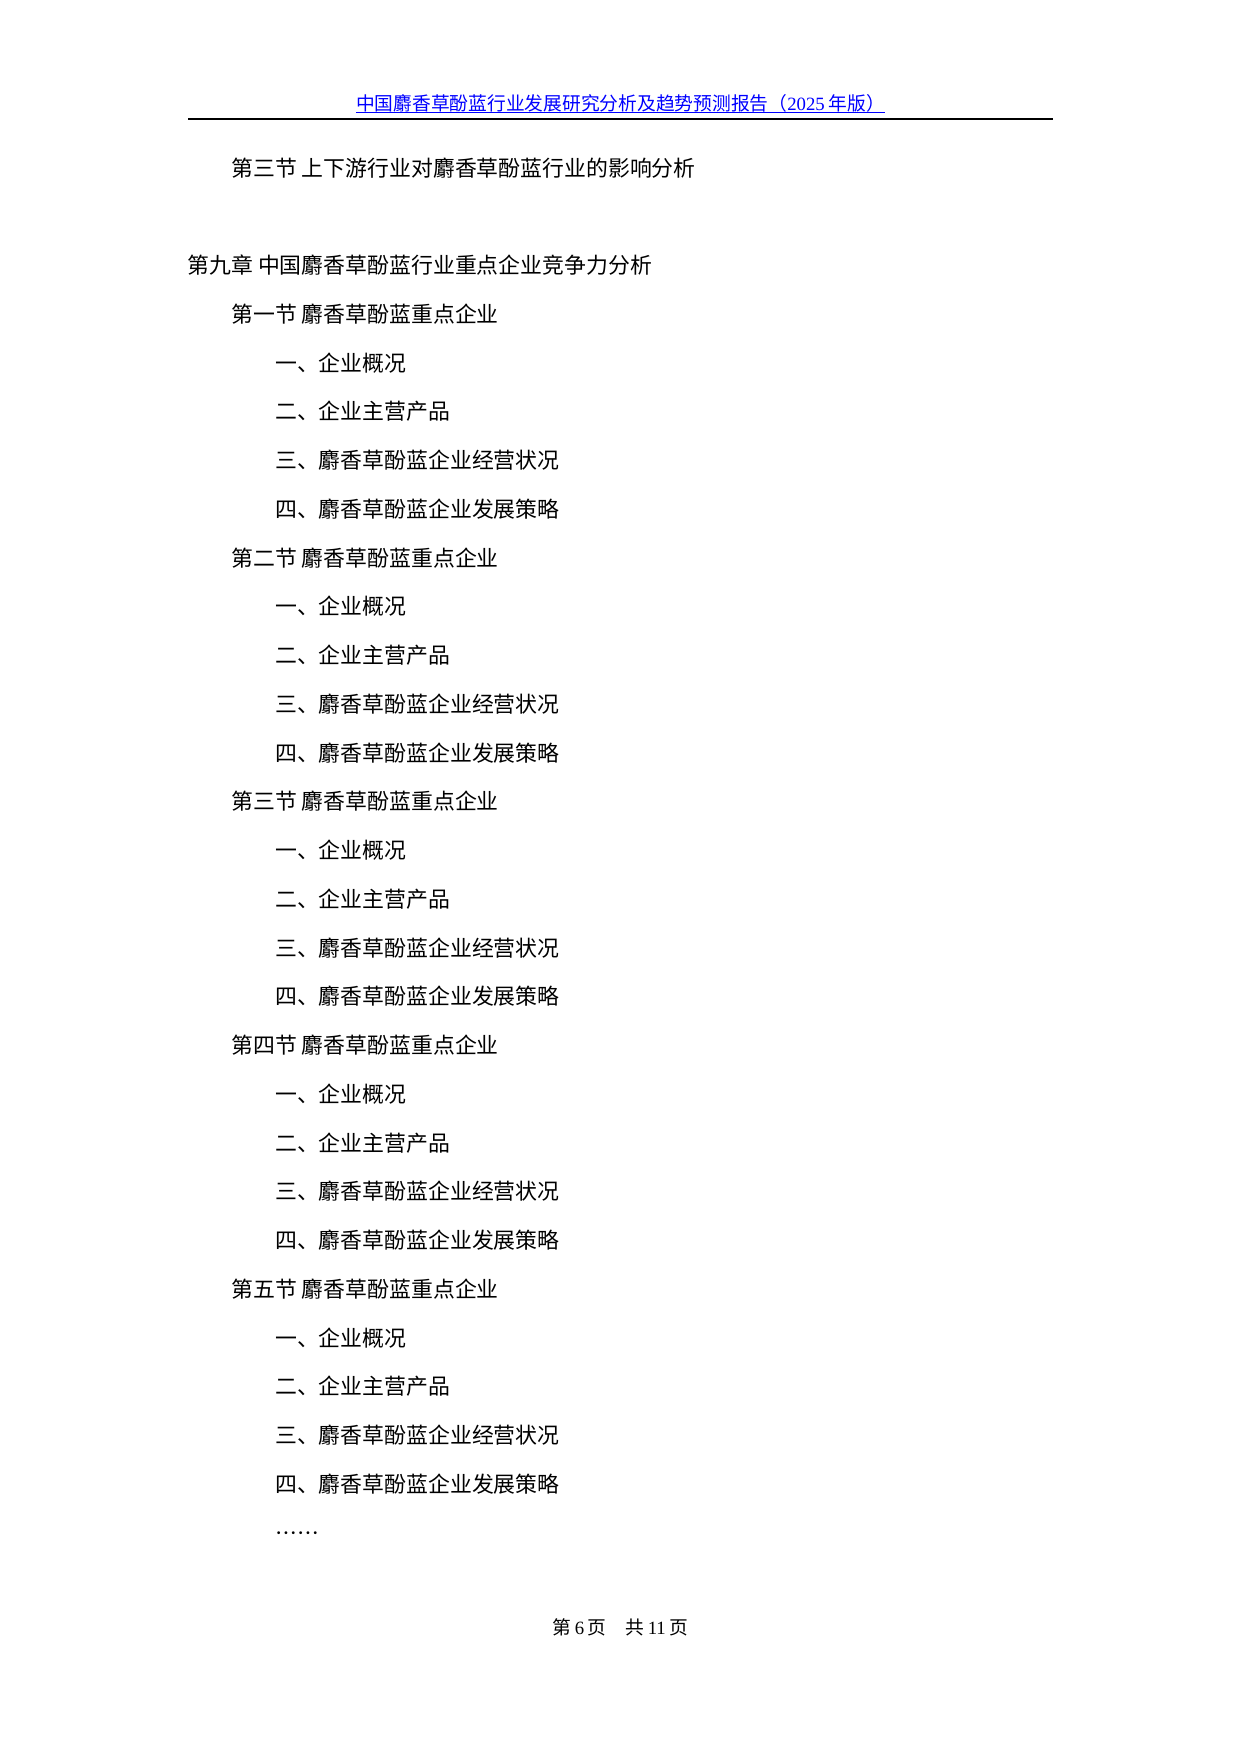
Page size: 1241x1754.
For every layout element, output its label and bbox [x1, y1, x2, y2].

text [187, 150, 1053, 1548]
